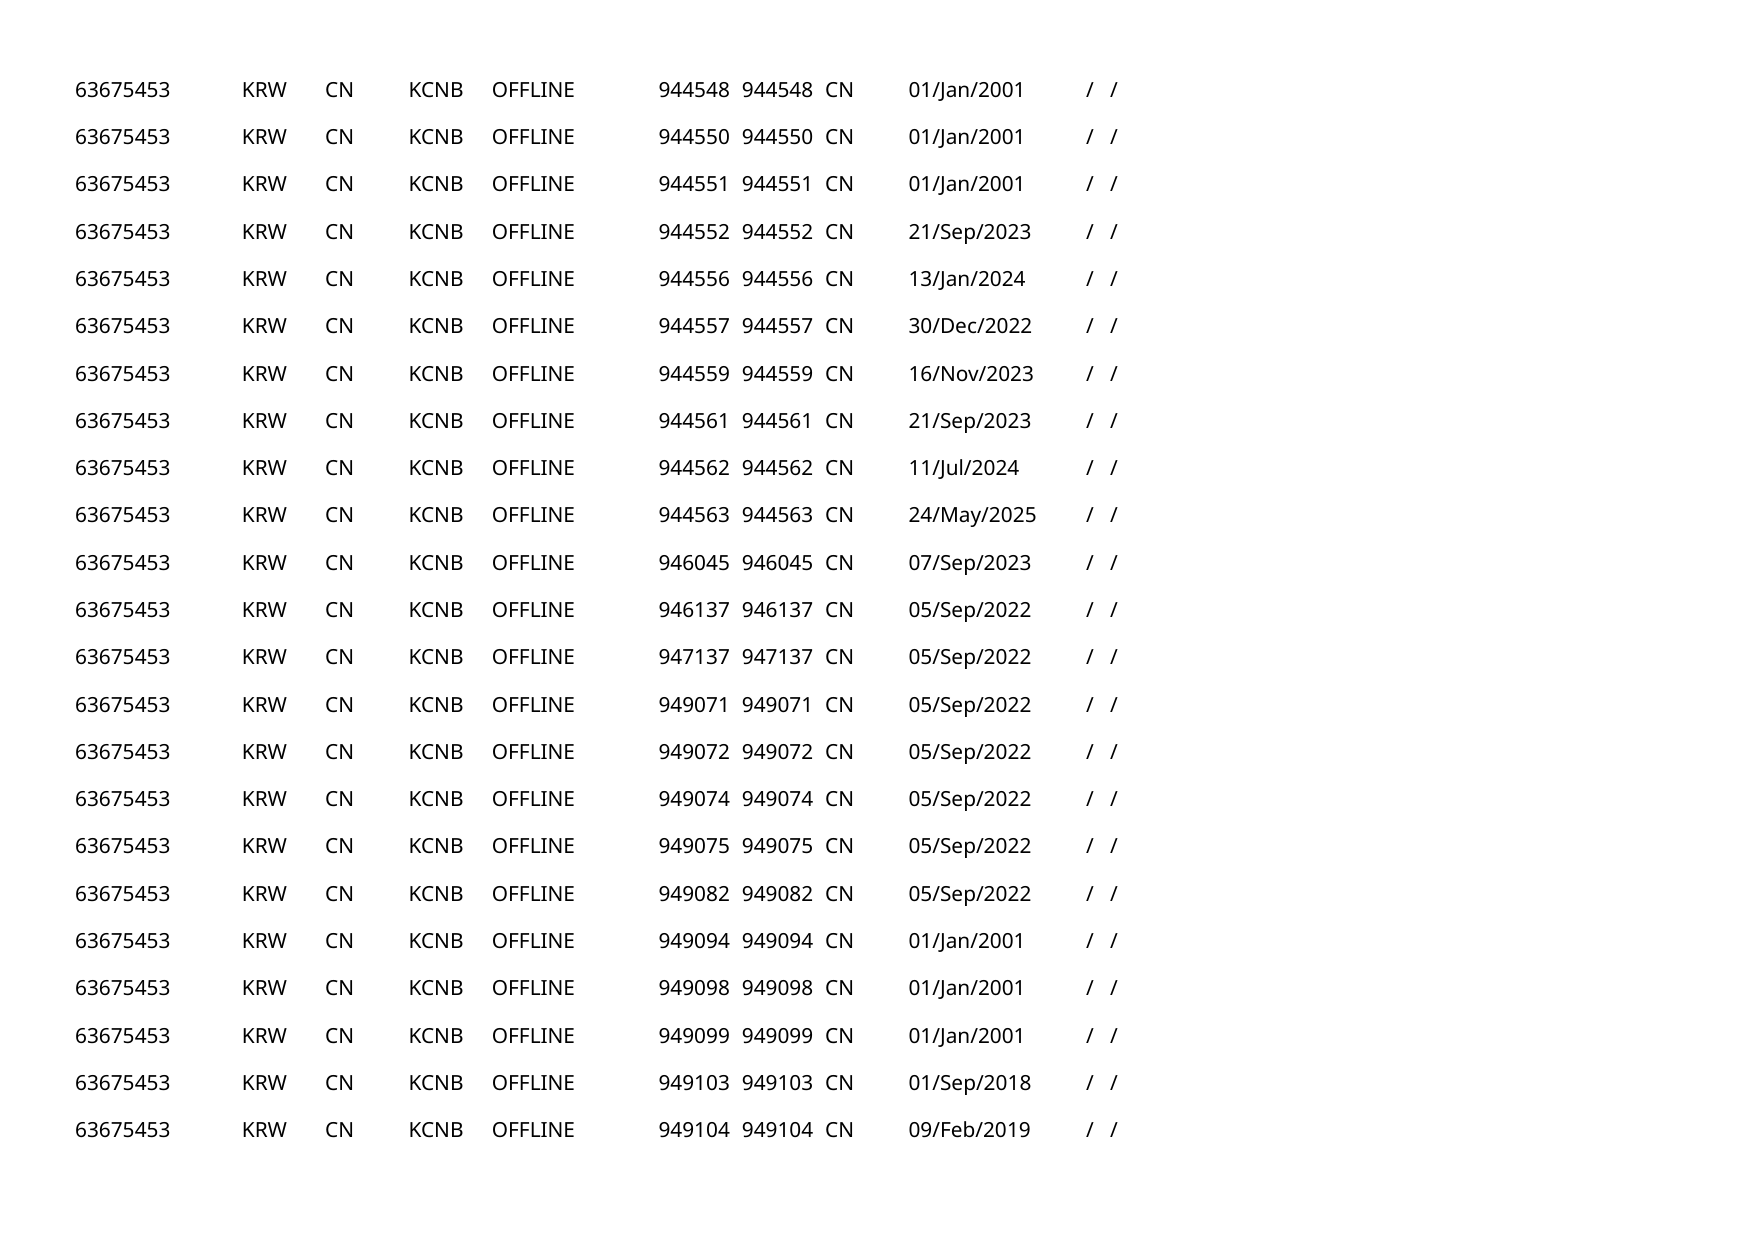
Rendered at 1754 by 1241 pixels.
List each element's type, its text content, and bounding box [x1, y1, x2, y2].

text 63675453 KRW CN KCNB OFFLINE 949072 949072 CN 05/Sep/2022 / / [75, 737, 1679, 766]
text 63675453 KRW CN KCNB OFFLINE 944559 944559 CN 16/Nov/2023 / / [75, 359, 1679, 387]
text 63675453 KRW CN KCNB OFFLINE 949071 949071 CN 05/Sep/2022 / / [75, 690, 1679, 718]
text 63675453 KRW CN KCNB OFFLINE 944556 944556 CN 13/Jan/2024 / / [75, 264, 1679, 293]
text 63675453 KRW CN KCNB OFFLINE 944552 944552 CN 21/Sep/2023 / / [75, 217, 1679, 245]
text 63675453 KRW CN KCNB OFFLINE 947137 947137 CN 05/Sep/2022 / / [75, 642, 1679, 671]
text 63675453 KRW CN KCNB OFFLINE 944562 944562 CN 11/Jul/2024 / / [75, 453, 1679, 482]
text 63675453 KRW CN KCNB OFFLINE 949094 949094 CN 01/Jan/2001 / / [75, 926, 1679, 955]
text 63675453 KRW CN KCNB OFFLINE 949074 949074 CN 05/Sep/2022 / / [75, 784, 1679, 813]
text 63675453 KRW CN KCNB OFFLINE 944563 944563 CN 24/May/2025 / / [75, 501, 1679, 529]
text 63675453 KRW CN KCNB OFFLINE 949082 949082 CN 05/Sep/2022 / / [75, 879, 1679, 907]
text 63675453 KRW CN KCNB OFFLINE 949099 949099 CN 01/Jan/2001 / / [75, 1021, 1679, 1049]
text 63675453 KRW CN KCNB OFFLINE 944557 944557 CN 30/Dec/2022 / / [75, 311, 1679, 340]
text 63675453 KRW CN KCNB OFFLINE 944548 944548 CN 01/Jan/2001 / / [75, 75, 1679, 103]
text 63675453 KRW CN KCNB OFFLINE 949103 949103 CN 01/Sep/2018 / / [75, 1068, 1679, 1097]
text 63675453 KRW CN KCNB OFFLINE 949104 949104 CN 09/Feb/2019 / / [75, 1115, 1679, 1144]
text 63675453 KRW CN KCNB OFFLINE 944550 944550 CN 01/Jan/2001 / / [75, 122, 1679, 151]
text 63675453 KRW CN KCNB OFFLINE 946137 946137 CN 05/Sep/2022 / / [75, 595, 1679, 624]
text 63675453 KRW CN KCNB OFFLINE 949075 949075 CN 05/Sep/2022 / / [75, 832, 1679, 860]
text 63675453 KRW CN KCNB OFFLINE 946045 946045 CN 07/Sep/2023 / / [75, 548, 1679, 576]
text 63675453 KRW CN KCNB OFFLINE 949098 949098 CN 01/Jan/2001 / / [75, 973, 1679, 1002]
text 63675453 KRW CN KCNB OFFLINE 944561 944561 CN 21/Sep/2023 / / [75, 406, 1679, 434]
text 63675453 KRW CN KCNB OFFLINE 944551 944551 CN 01/Jan/2001 / / [75, 169, 1679, 198]
